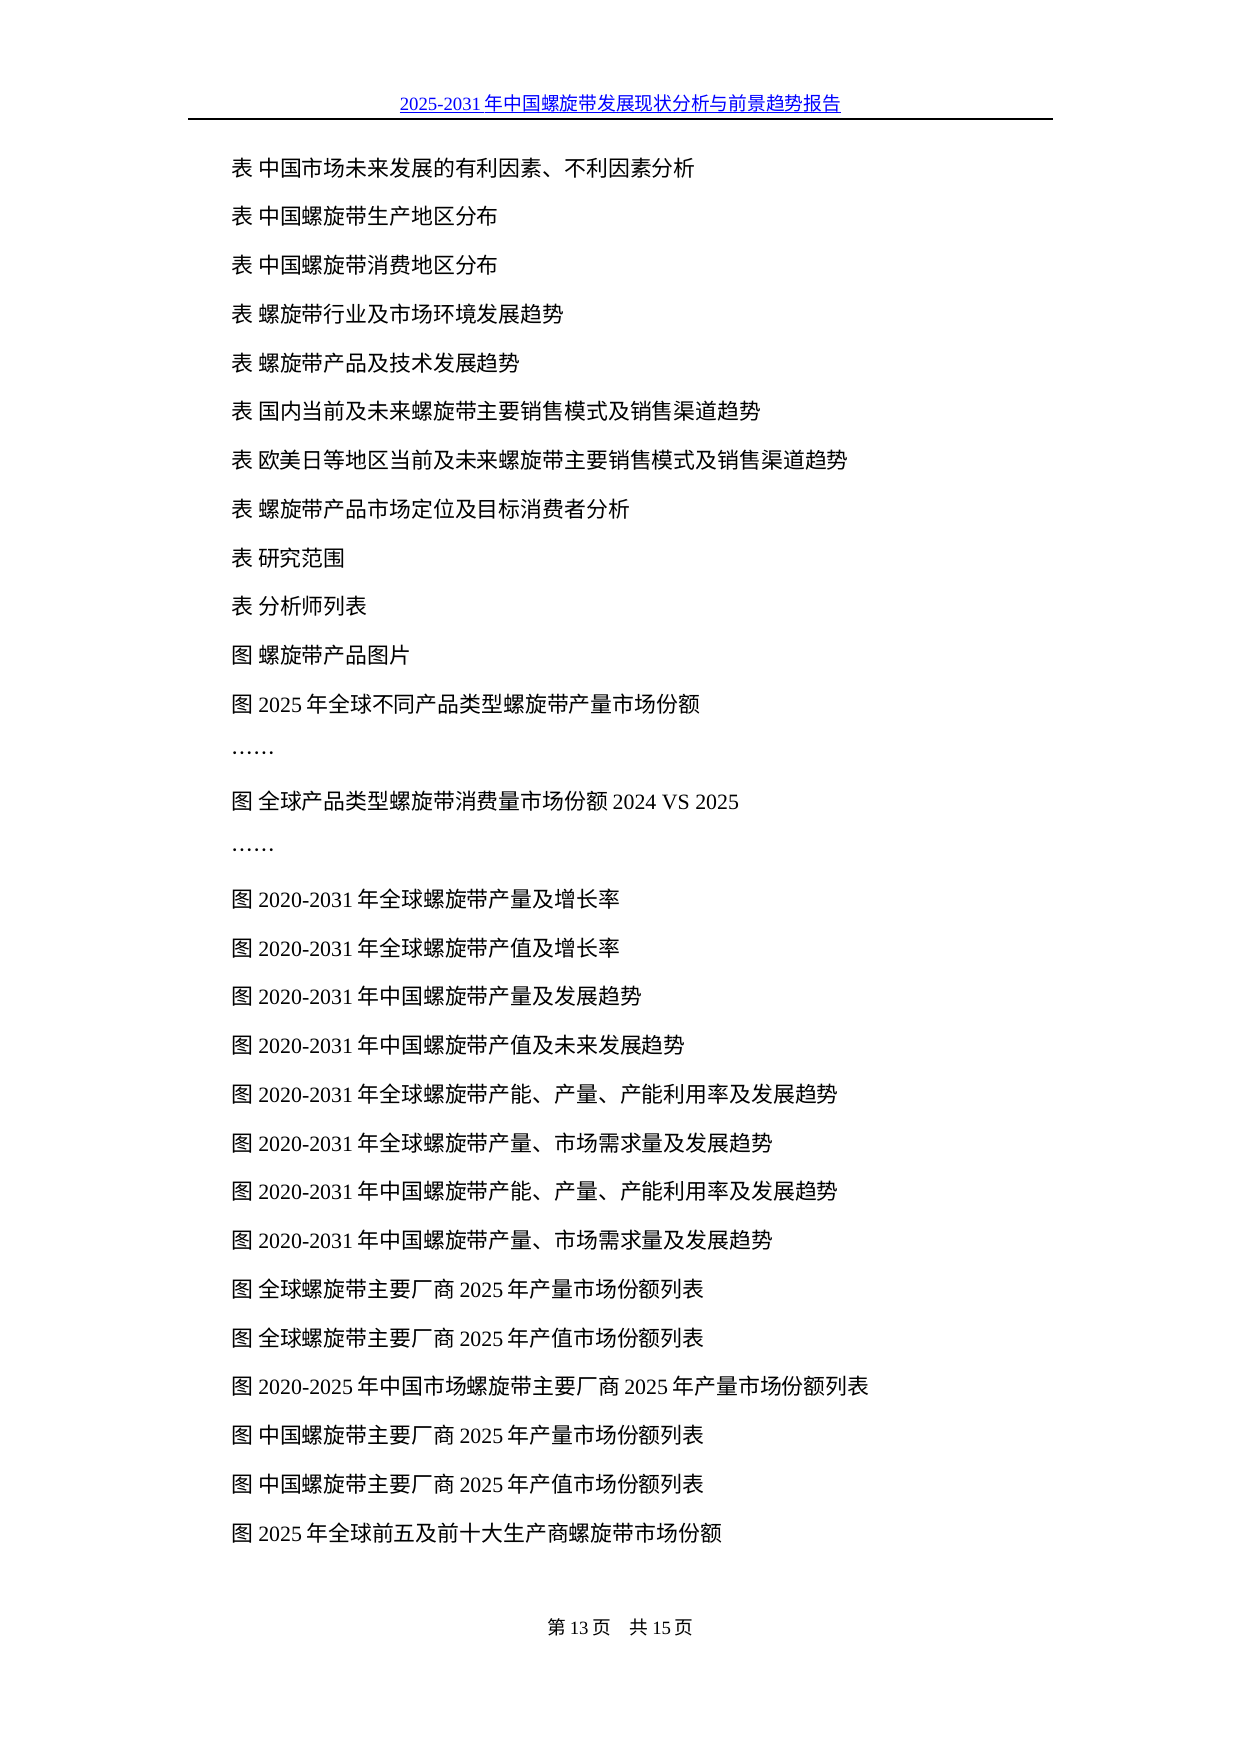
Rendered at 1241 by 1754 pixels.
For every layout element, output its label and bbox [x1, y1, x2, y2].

text [187, 150, 1053, 1548]
